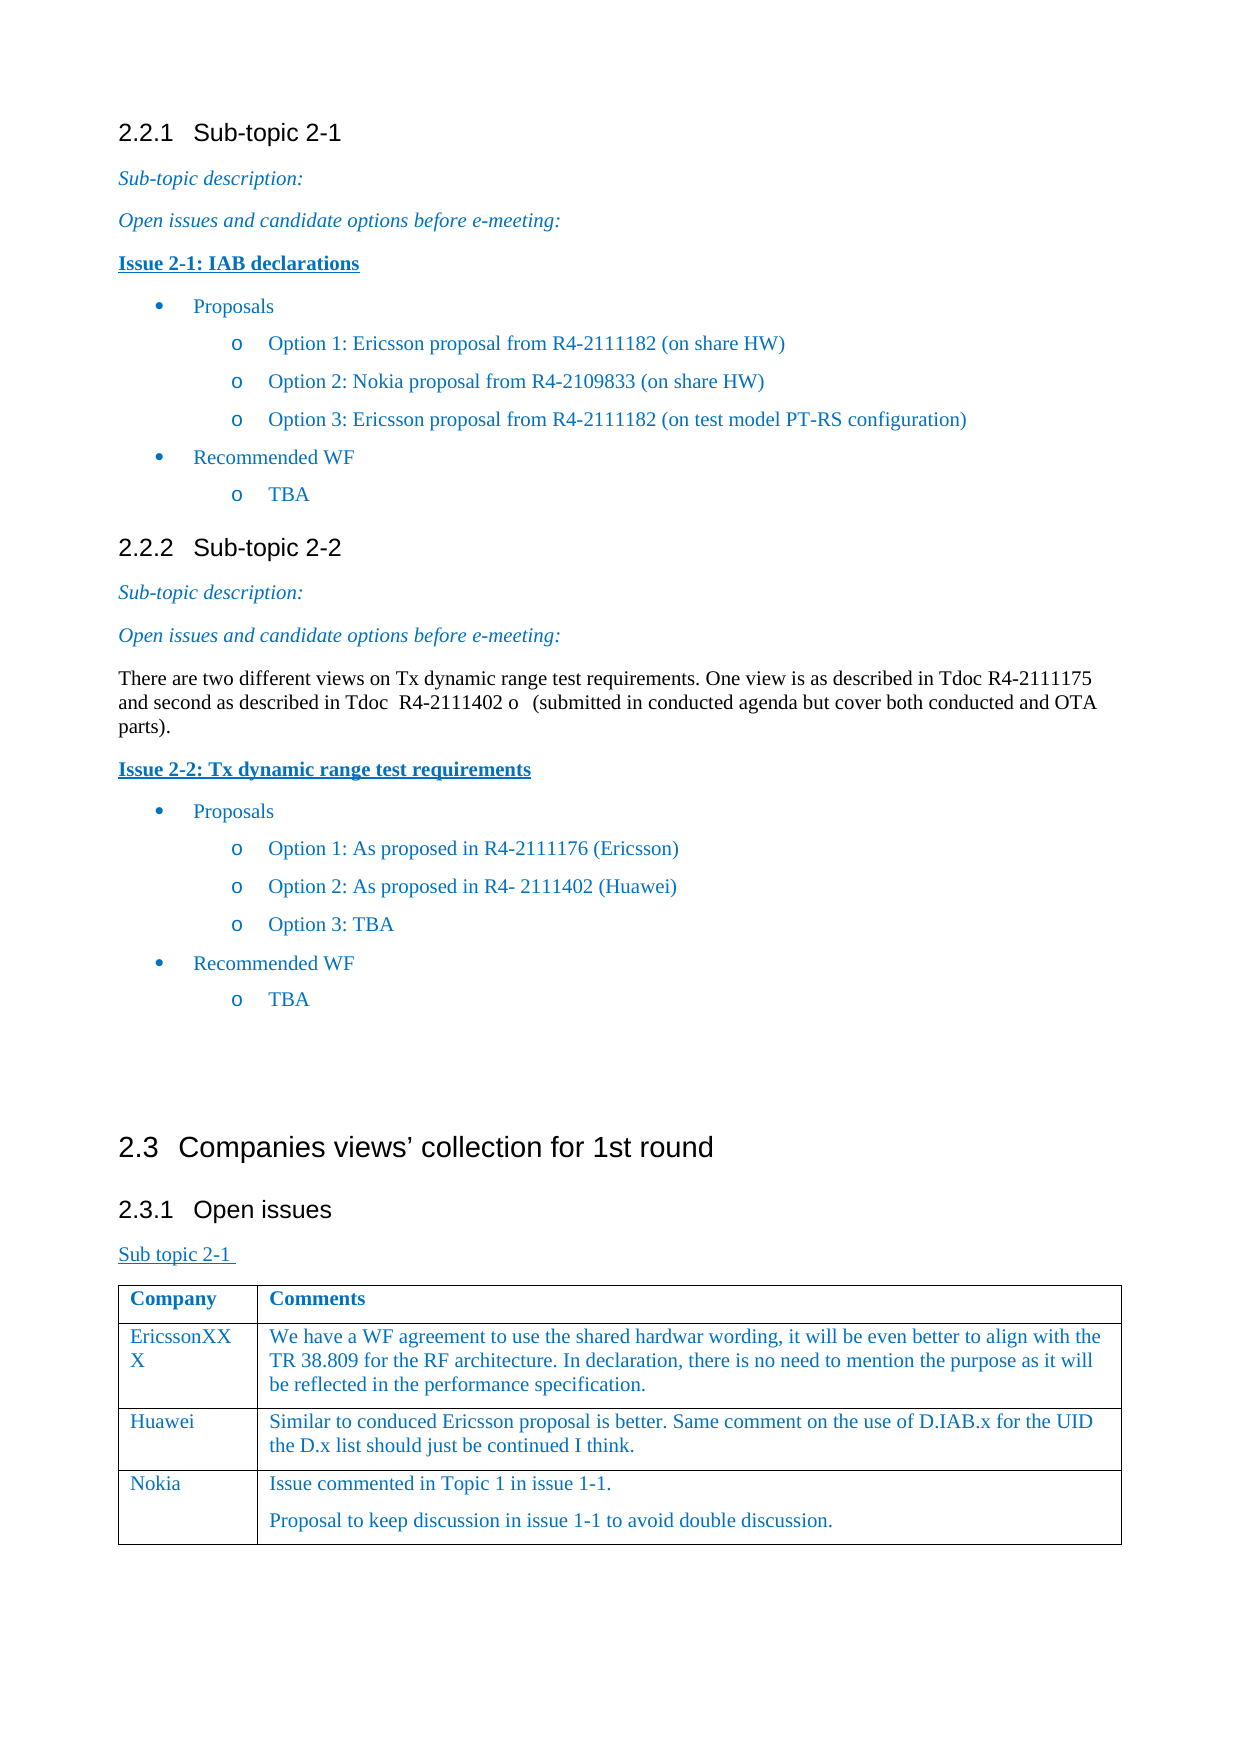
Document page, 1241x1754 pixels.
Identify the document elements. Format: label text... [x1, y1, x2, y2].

list TBA [231, 987, 1122, 1013]
list Option 2: As proposed in R4- 2111402 (Huawei) [231, 874, 1122, 900]
table_cell [258, 1324, 1121, 1408]
text There are two different views on Tx dynamic range test requirements. One view is as described in Tdoc R4-2111175 and second as described in Tdoc R4-2111402 o (submitted in conducted agenda but cover both conducted and OTA parts). [118, 666, 1122, 738]
text Open issues and candidate options before e-meeting: [118, 623, 1122, 647]
text Open issues and candidate options before e-meeting: [118, 208, 1122, 232]
list Proposals [156, 799, 1122, 823]
text Issue 2-1: IAB declarations [118, 251, 1122, 275]
list Option 1: As proposed in R4-2111176 (Ericsson) [231, 836, 1122, 862]
list Option 3: Ericsson proposal from R4-2111182 (on test model PT-RS configuration) [231, 407, 1122, 433]
text Sub-topic description: [118, 166, 1122, 189]
table_header Comments [258, 1286, 1121, 1322]
subtitle Sub-topic 2-1 [118, 118, 1122, 147]
list TBA [231, 482, 1122, 507]
table_header Company [119, 1286, 257, 1322]
list Option 2: Nokia proposal from R4-2109833 (on share HW) [231, 369, 1122, 394]
subtitle Sub-topic 2-2 [118, 532, 1122, 561]
table_cell [119, 1409, 257, 1470]
table_cell [258, 1471, 1121, 1544]
list Recommended WF [156, 445, 1122, 469]
list Option 3: TBA [231, 912, 1122, 938]
table_cell [119, 1471, 257, 1544]
table_cell [119, 1324, 257, 1408]
table_cell [258, 1409, 1121, 1470]
subtitle Open issues [118, 1194, 1122, 1223]
text Sub-topic description: [118, 580, 1122, 604]
list Recommended WF [156, 951, 1122, 975]
subtitle Companies views’ collection for 1st round [118, 1130, 1122, 1163]
text Issue 2-2: Tx dynamic range test requirements [118, 757, 1122, 781]
text Sub topic 2-1 [118, 1242, 1122, 1266]
list Proposals [156, 294, 1122, 318]
list Option 1: Ericsson proposal from R4-2111182 (on share HW) [231, 331, 1122, 356]
